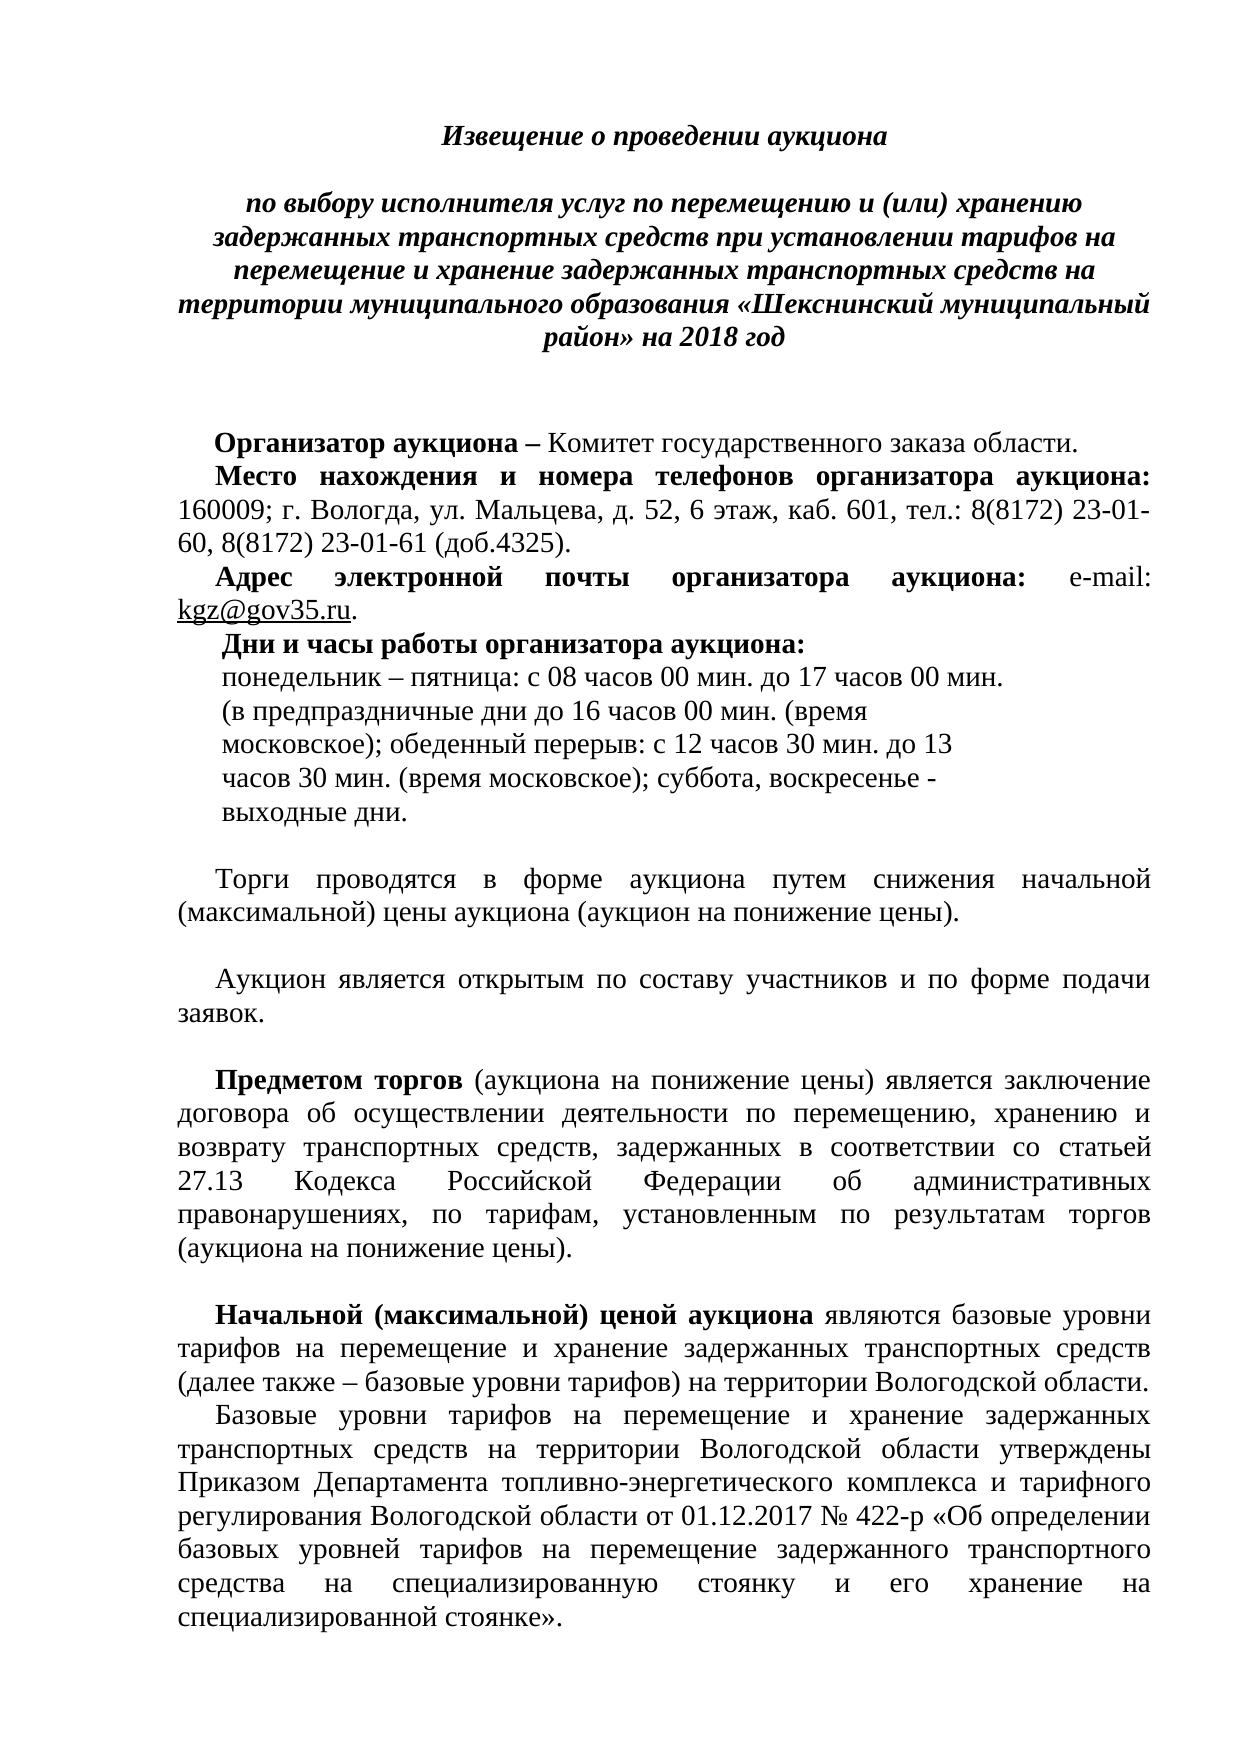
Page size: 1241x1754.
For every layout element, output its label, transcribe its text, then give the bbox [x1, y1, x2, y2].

text Дни и часы работы организатора аукциона: [222, 626, 1152, 659]
text Извещение о проведении аукциона [177, 118, 1152, 152]
text Адрес электронной почты организатора аукциона: e-mail: kgz@gov35.ru. [177, 559, 1152, 626]
text Базовые уровни тарифов на перемещение и хранение задержанных транспортных средств на территории Вологодской области утверждены Приказом Департамента топливно-энергетического комплекса и тарифного регулирования Вологодской области от 01.12.2017 № 422-р «Об определении базовых уровней тарифов на перемещение задержанного транспортного средства на специализированную стоянку и его хранение на специализированной стоянке». [177, 1397, 1152, 1632]
text Предметом торгов (аукциона на понижение цены) является заключение договора об осуществлении деятельности по перемещению, хранению и возврату транспортных средств, задержанных в соответствии со статьей 27.13 Кодекса Российской Федерации об административных правонарушениях, по тарифам, установленным по результатам торгов (аукциона на понижение цены). [177, 1062, 1152, 1263]
text Аукцион является открытым по составу участников и по форме подачи заявок. [177, 961, 1152, 1028]
text Место нахождения и номера телефонов организатора аукциона: 160009; г. Вологда, ул. Мальцева, д. 52, 6 этаж, каб. 601, тел.: 8(8172) 23-01-60, 8(8172) 23-01-61 (доб.4325). [177, 458, 1152, 559]
text Организатор аукциона – Комитет государственного заказа области. [177, 425, 1152, 458]
text понедельник – пятница: с 08 часов 00 мин. до 17 часов 00 мин. (в предпраздничные дни до 16 часов 00 мин. (время московское); обеденный перерыв: с 12 часов 30 мин. до 13 часов 30 мин. (время московское); суббота, воскресенье - выходные дни. [222, 659, 1024, 827]
text Начальной (максимальной) ценой аукциона являются базовые уровни тарифов на перемещение и хранение задержанных транспортных средств (далее также – базовые уровни тарифов) на территории Вологодской области. [177, 1297, 1152, 1397]
text Торги проводятся в форме аукциона путем снижения начальной (максимальной) цены аукциона (аукцион на понижение цены). [177, 861, 1152, 928]
text по выбору исполнителя услуг по перемещению и (или) хранению задержанных транспортных средств при установлении тарифов на перемещение и хранение задержанных транспортных средств на территории муниципального образования «Шекснинский муниципальный район» на 2018 год [177, 185, 1152, 353]
